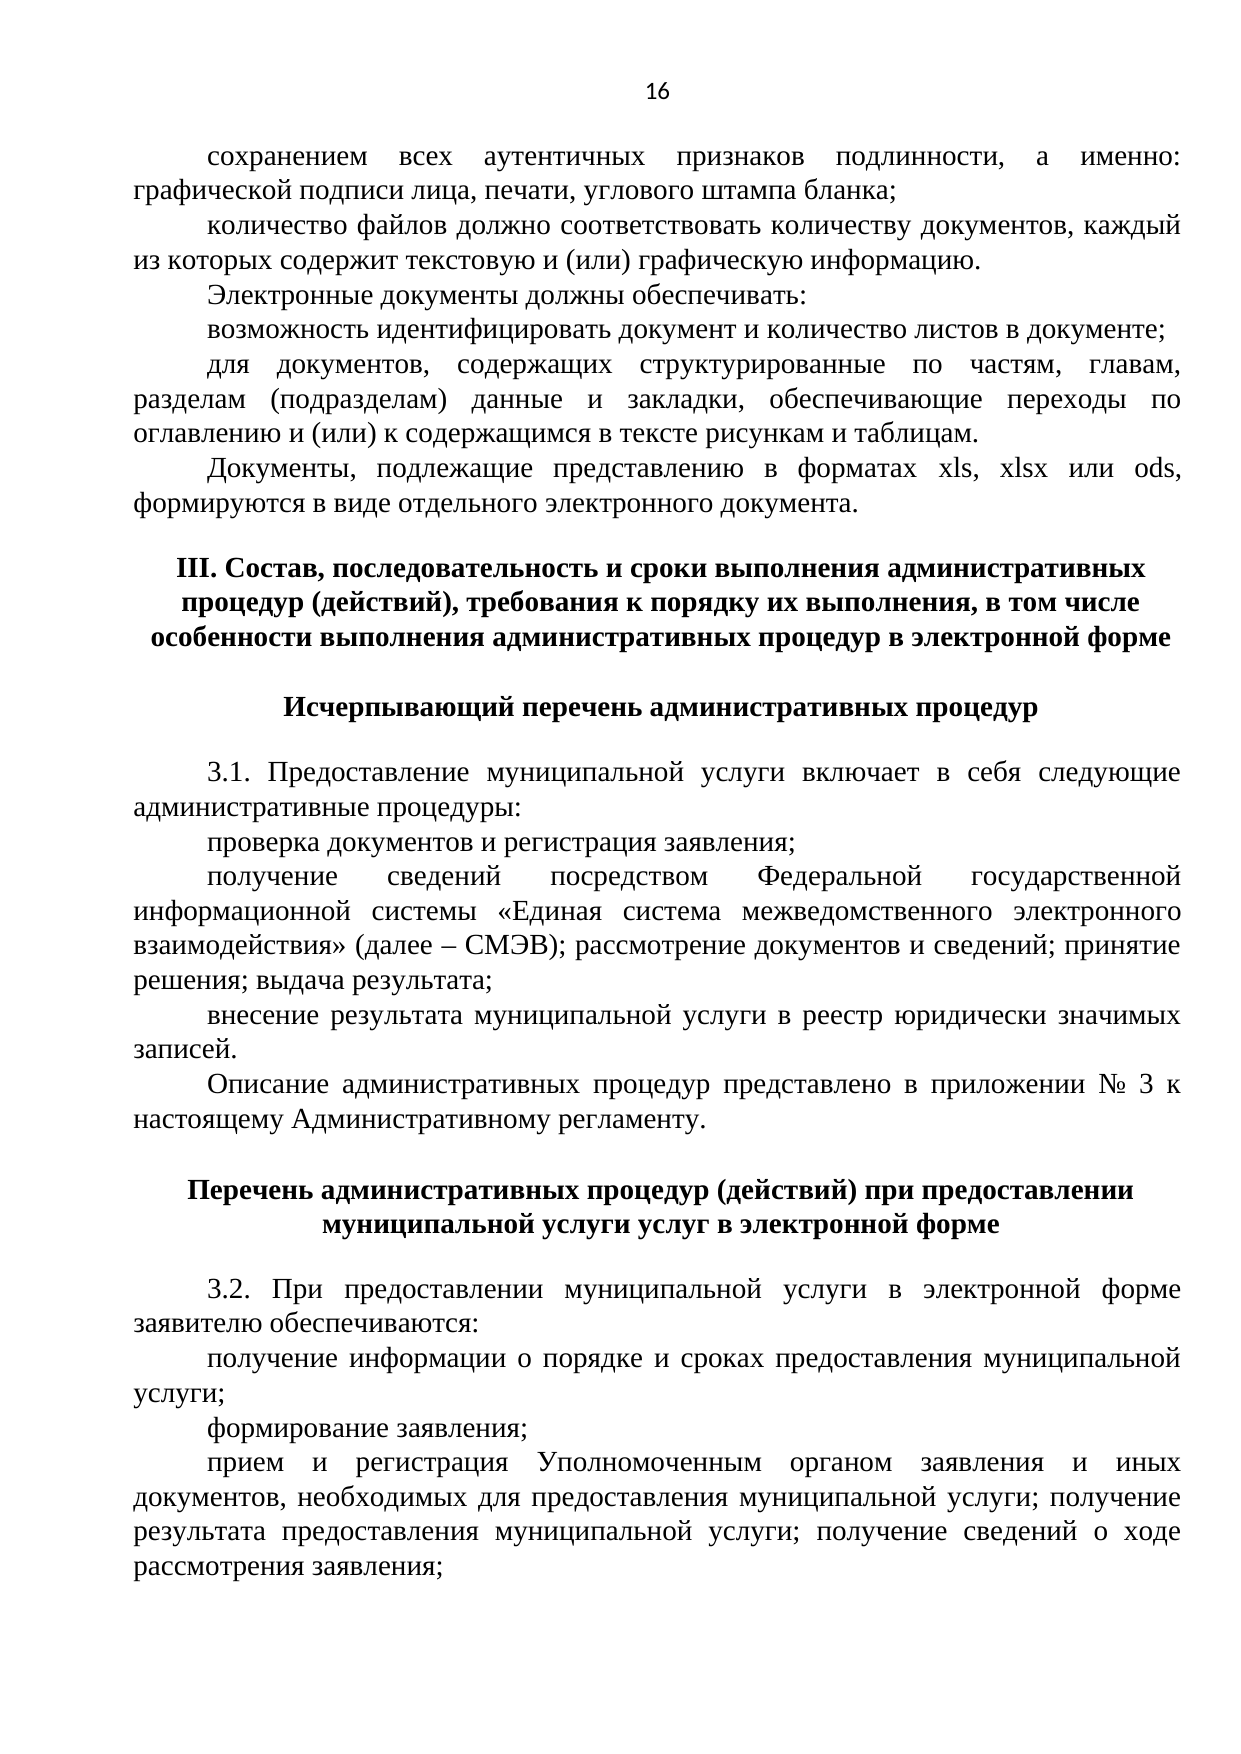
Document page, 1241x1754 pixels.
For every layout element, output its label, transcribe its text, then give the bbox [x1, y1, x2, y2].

text особенности выполнения административных процедур в электронной форме [133, 619, 1189, 652]
text для документов, содержащих структурированные по частям, главам, разделам (подразделам) данные и закладки, обеспечивающие переходы по оглавлению и (или) к содержащимся в тексте рисункам и таблицам. [133, 347, 1182, 449]
text внесение результата муниципальной услуги в реестр юридически значимых записей. [133, 997, 1182, 1065]
text проверка документов и регистрация заявления; [133, 824, 1182, 857]
text формирование заявления; [133, 1410, 639, 1443]
text 3.1. Предоставление муниципальной услуги включает в себя следующие административные процедуры: [133, 754, 1182, 822]
text III. Состав, последовательность и сроки выполнения административных процедур (действий), требования к порядку их выполнения, в том числе [133, 550, 1189, 618]
text получение информации о порядке и сроках предоставления муниципальной услуги; [133, 1340, 1182, 1408]
text количество файлов должно соответствовать количеству документов, каждый из которых содержит текстовую и (или) графическую информацию. [133, 207, 1182, 275]
text получение сведений посредством Федеральной государственной информационной системы «Единая система межведомственного электронного взаимодействия» (далее – СМЭВ); рассмотрение документов и сведений; принятие решения; выдача результата; [133, 858, 1182, 996]
text прием и регистрация Уполномоченным органом заявления и иных документов, необходимых для предоставления муниципальной услуги; получение результата предоставления муниципальной услуги; получение сведений о ходе рассмотрения заявления; [133, 1444, 1182, 1582]
text Документы, подлежащие представлению в форматах xls, xlsx или ods, формируются в виде отдельного электронного документа. [133, 450, 1182, 518]
text сохранением всех аутентичных признаков подлинности, а именно: графической подписи лица, печати, углового штампа бланка; [133, 138, 1182, 206]
text Описание административных процедур представлено в приложении № 3 к настоящему Административному регламенту. [133, 1066, 1182, 1134]
text Электронные документы должны обеспечивать: [133, 277, 1182, 310]
text Исчерпывающий перечень административных процедур [133, 689, 1189, 723]
text возможность идентифицировать документ и количество листов в документе; [133, 312, 1182, 345]
text 3.2. При предоставлении муниципальной услуги в электронной форме заявителю обеспечиваются: [133, 1271, 1182, 1339]
text Перечень административных процедур (действий) при предоставлении муниципальной услуги услуг в электронной форме [133, 1172, 1189, 1240]
